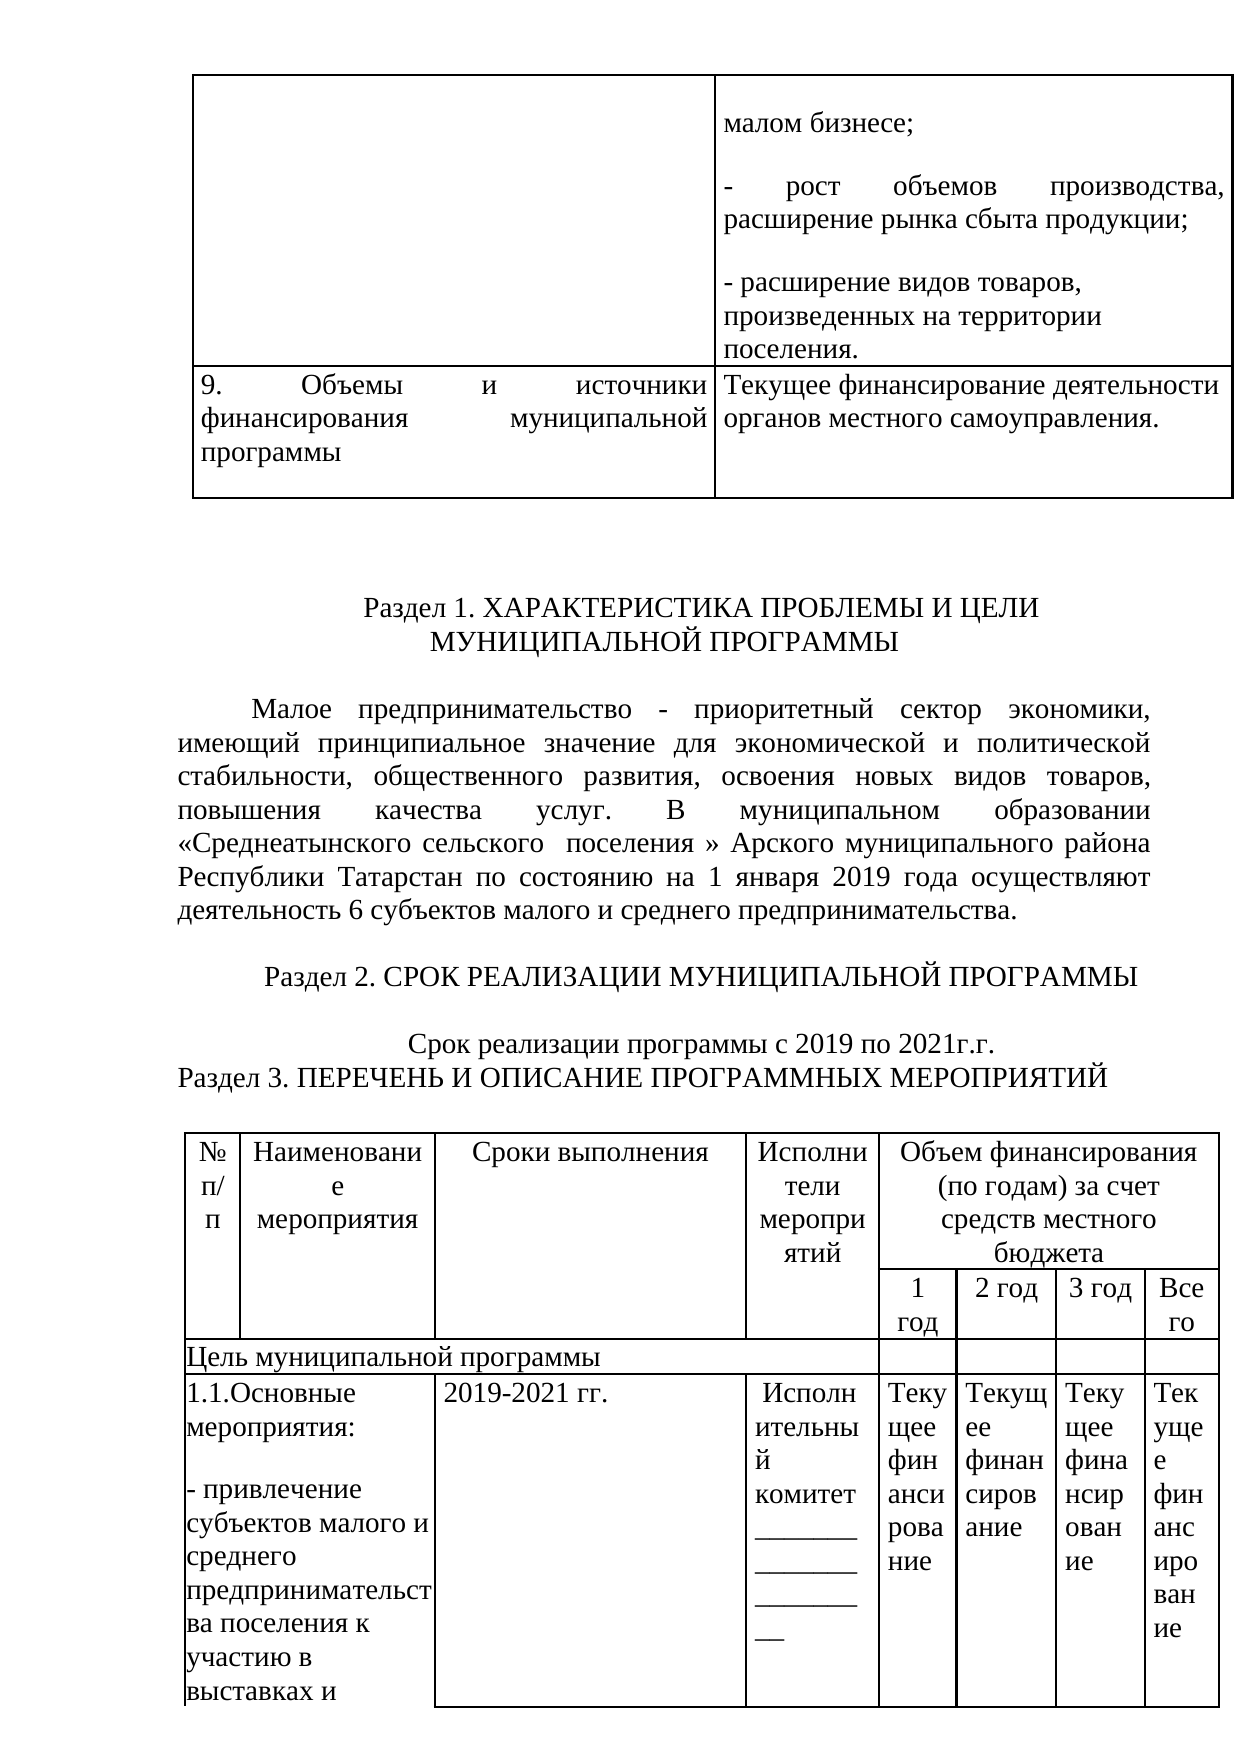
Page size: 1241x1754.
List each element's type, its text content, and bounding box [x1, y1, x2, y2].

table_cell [194, 76, 714, 365]
table_cell Всего [1146, 1270, 1218, 1337]
table_cell [958, 1340, 1055, 1373]
table_cell 9. Объемы и источники финансирования муниципальной программы [194, 367, 714, 497]
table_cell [186, 1375, 434, 1706]
text Раздел 1. ХАРАКТЕРИСТИКА ПРОБЛЕМЫ И ЦЕЛИ МУНИЦИПАЛЬНОЙ ПРОГРАММЫ [177, 591, 1152, 658]
table_cell [747, 1268, 878, 1337]
table_cell 3 год [1057, 1270, 1144, 1337]
table_header Наименование мероприятия [241, 1134, 434, 1268]
table_cell [436, 1268, 745, 1337]
table_cell 2 год [958, 1270, 1055, 1337]
table_header Объем финансирования (по годам) за счет средств местного бюджета [880, 1134, 1218, 1268]
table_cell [1057, 1375, 1144, 1706]
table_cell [716, 76, 1231, 365]
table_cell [880, 1375, 955, 1706]
text Раздел 2. СРОК РЕАЛИЗАЦИИ МУНИЦИПАЛЬНОЙ ПРОГРАММЫ [177, 959, 1152, 993]
table_cell [1146, 1340, 1218, 1373]
table_cell 2019-2021 гг. [436, 1375, 745, 1706]
table_cell [241, 1268, 434, 1337]
text Малое предпринимательство - приоритетный сектор экономики, имеющий принципиальное значение для экономической и политической стабильности, общественного развития, освоения новых видов товаров, повышения качества услуг. В муниципальном образовании «Среднеатынского сельского поселения » Арского муниципального района Республики Татарстан по состоянию на 1 января 2019 года осуществляют деятельность 6 субъектов малого и среднего предпринимательства. [177, 691, 1152, 926]
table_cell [1146, 1375, 1218, 1706]
text Раздел 3. ПЕРЕЧЕНЬ И ОПИСАНИЕ ПРОГРАММНЫХ МЕРОПРИЯТИЙ [177, 1060, 1152, 1094]
table_header № п/п [186, 1134, 239, 1268]
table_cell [958, 1375, 1055, 1706]
table_header Исполнители мероприятий [747, 1134, 878, 1268]
text Срок реализации программы с 2019 по 2021г.г. [177, 1027, 1152, 1060]
table_header Сроки выполнения [436, 1134, 745, 1268]
table_cell Текущее финансирование деятельности органов местного самоуправления. [716, 367, 1231, 497]
table_cell 1 год [880, 1270, 955, 1337]
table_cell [747, 1375, 878, 1706]
table_cell [1057, 1340, 1144, 1373]
table_cell [880, 1340, 955, 1373]
table_cell [186, 1268, 239, 1337]
table_cell Цель муниципальной программы [186, 1340, 878, 1373]
